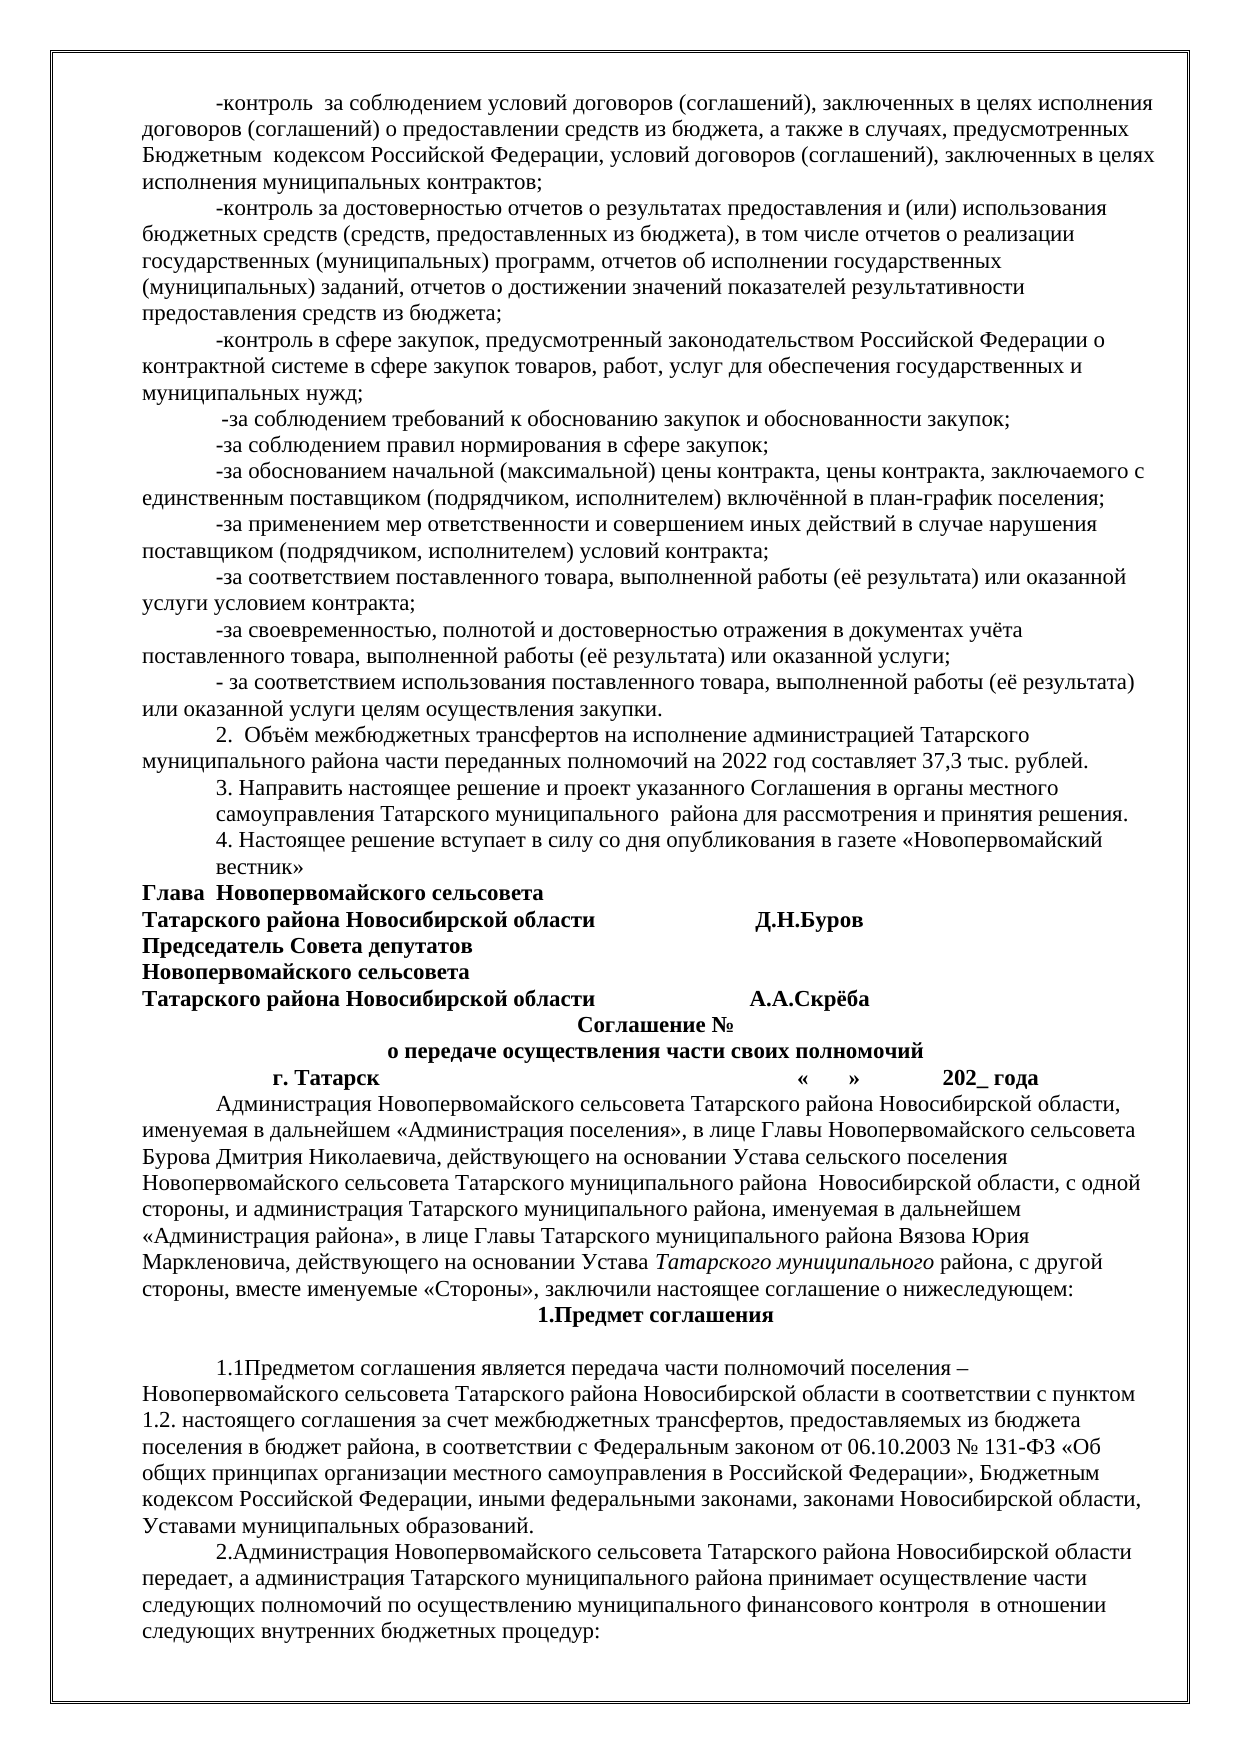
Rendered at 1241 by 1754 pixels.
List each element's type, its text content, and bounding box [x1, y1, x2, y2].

text Председатель Совета депутатов [142, 932, 1169, 958]
text Татарского района Новосибирской области Д.Н.Буров [142, 906, 1169, 932]
text - за соответствием использования поставленного товара, выполненной работы (её результата) или оказанной услуги целям осуществления закупки. [142, 668, 1169, 721]
text Татарского района Новосибирской области А.А.Скрёба [142, 985, 1169, 1011]
text -контроль в сфере закупок, предусмотренный законодательством Российской Федерации о контрактной системе в сфере закупок товаров, работ, услуг для обеспечения государственных и муниципальных нужд; [142, 326, 1169, 405]
text -контроль за соблюдением условий договоров (соглашений), заключенных в целях исполнения договоров (соглашений) о предоставлении средств из бюджета, а также в случаях, предусмотренных Бюджетным кодексом Российской Федерации, условий договоров (соглашений), заключенных в целях исполнения муниципальных контрактов; [142, 89, 1169, 194]
text -за своевременностью, полнотой и достоверностью отражения в документах учёта поставленного товара, выполненной работы (её результата) или оказанной услуги; [142, 616, 1169, 668]
text 2.Администрация Новопервомайского сельсовета Татарского района Новосибирской области передает, а администрация Татарского муниципального района принимает осуществление части следующих полномочий по осуществлению муниципального финансового контроля в отношении следующих внутренних бюджетных процедур: [142, 1538, 1169, 1643]
text -за применением мер ответственности и совершением иных действий в случае нарушения поставщиком (подрядчиком, исполнителем) условий контракта; [142, 510, 1169, 563]
text -за соответствием поставленного товара, выполненной работы (её результата) или оказанной услуги условием контракта; [142, 563, 1169, 616]
text 1.Предмет соглашения [142, 1301, 1169, 1327]
text Новопервомайского сельсовета [142, 958, 1169, 985]
text Соглашение № [142, 1011, 1169, 1037]
text о передаче осуществления части своих полномочий [142, 1037, 1169, 1064]
text 1.1Предметом соглашения является передача части полномочий поселения – Новопервомайского сельсовета Татарского района Новосибирской области в соответствии с пунктом 1.2. настоящего соглашения за счет межбюджетных трансфертов, предоставляемых из бюджета поселения в бюджет района, в соответствии с Федеральным законом от 06.10.2003 № 131-ФЗ «Об общих принципах организации местного самоуправления в Российской Федерации», Бюджетным кодексом Российской Федерации, иными федеральными законами, законами Новосибирской области, Уставами муниципальных образований. [142, 1354, 1169, 1538]
text -контроль за достоверностью отчетов о результатах предоставления и (или) использования бюджетных средств (средств, предоставленных из бюджета), в том числе отчетов о реализации государственных (муниципальных) программ, отчетов об исполнении государственных (муниципальных) заданий, отчетов о достижении значений показателей результативности предоставления средств из бюджета; [142, 194, 1169, 326]
text 2. Объём межбюджетных трансфертов на исполнение администрацией Татарского муниципального района части переданных полномочий на 2022 год составляет 37,3 тыс. рублей. [142, 721, 1169, 774]
text -за обоснованием начальной (максимальной) цены контракта, цены контракта, заключаемого с единственным поставщиком (подрядчиком, исполнителем) включённой в план-график поселения; [142, 458, 1169, 510]
text -за соблюдением правил нормирования в сфере закупок; [142, 431, 1169, 458]
text г. Татарск « » 202_ года [142, 1064, 1169, 1090]
text Администрация Новопервомайского сельсовета Татарского района Новосибирской области, именуемая в дальнейшем «Администрация поселения», в лице Главы Новопервомайского сельсовета Бурова Дмитрия Николаевича, действующего на основании Устава сельского поселения Новопервомайского сельсовета Татарского муниципального района Новосибирской области, с одной стороны, и администрация Татарского муниципального района, именуемая в дальнейшем «Администрация района», в лице Главы Татарского муниципального района Вязова Юрия Маркленовича, действующего на основании Устава Татарского муниципального района, с другой стороны, вместе именуемые «Стороны», заключили настоящее соглашение о нижеследующем: [142, 1090, 1169, 1301]
text 3. Направить настоящее решение и проект указанного Соглашения в органы местного самоуправления Татарского муниципального района для рассмотрения и принятия решения. 4. Настоящее решение вступает в силу со дня опубликования в газете «Новопервомайский вестник» [216, 774, 1169, 879]
text Глава Новопервомайского сельсовета [142, 879, 1169, 906]
text -за соблюдением требований к обоснованию закупок и обоснованности закупок; [142, 405, 1169, 431]
